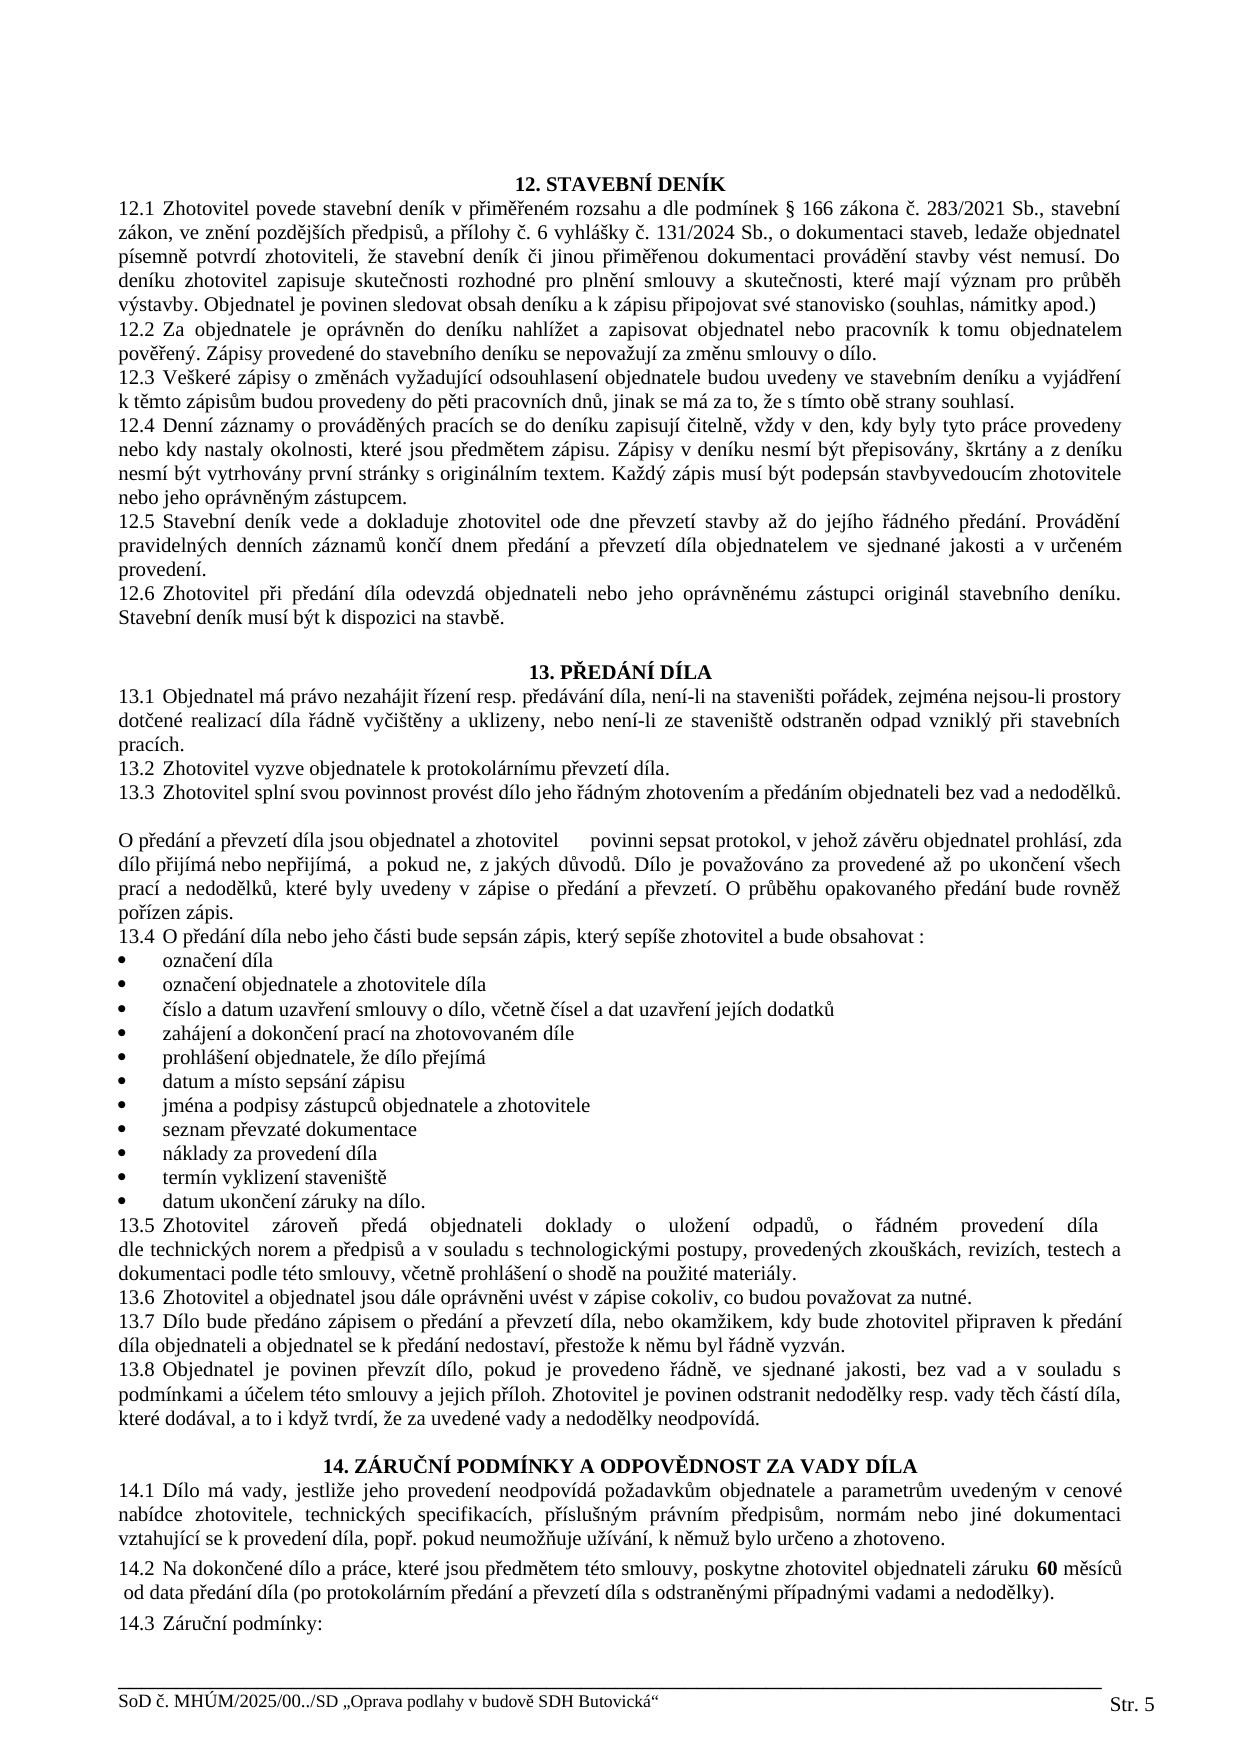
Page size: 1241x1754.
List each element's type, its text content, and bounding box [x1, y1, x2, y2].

text 13.1 Objednatel má právo nezahájit řízení resp. předávání díla, není-li na staveništi pořádek, zejména nejsou-li prostory dotčené realizací díla řádně vyčištěny a uklizeny, nebo není-li ze staveniště odstraněn odpad vzniklý při stavebních pracích. [118, 684, 1122, 756]
text 12.1 Zhotovitel povede stavební deník v přiměřeném rozsahu a dle podmínek § 166 zákona č. 283/2021 Sb., stavební zákon, ve znění pozdějších předpisů, a přílohy č. 6 vyhlášky č. 131/2024 Sb., o dokumentaci staveb, ledaže objednatel písemně potvrdí zhotoviteli, že stavební deník či jinou přiměřenou dokumentaci provádění stavby vést nemusí. Do deníku zhotovitel zapisuje skutečnosti rozhodné pro plnění smlouvy a skutečnosti, které mají význam pro průběh výstavby. Objednatel je povinen sledovat obsah deníku a k zápisu připojovat své stanovisko (souhlas, námitky apod.) [118, 196, 1122, 316]
text 12.6 Zhotovitel při předání díla odevzdá objednateli nebo jeho oprávněnému zástupci originál stavebního deníku. Stavební deník musí být k dispozici na stavbě. [118, 581, 1122, 629]
text 13.4 O předání díla nebo jeho části bude sepsán zápis, který sepíše zhotovitel a bude obsahovat : [118, 924, 1122, 948]
text 12. STAVEBNÍ DENÍK [118, 172, 1122, 196]
text 14. Záruční podmínky a odpovědnost za vady díla [118, 1454, 1122, 1478]
list zahájení a dokončení prací na zhotovovaném díle [118, 1021, 1122, 1044]
text 12.3 Veškeré zápisy o změnách vyžadující odsouhlasení objednatele budou uvedeny ve stavebním deníku a vyjádření k těmto zápisům budou provedeny do pěti pracovních dnů, jinak se má za to, že s tímto obě strany souhlasí. [118, 364, 1122, 413]
text 14.2 Na dokončené dílo a práce, které jsou předmětem této smlouvy, poskytne zhotovitel objednateli záruku 60 měsíců od data předání díla (po protokolárním předání a převzetí díla s odstraněnými případnými vadami a nedodělky). [118, 1556, 1122, 1604]
text 14.1 Dílo má vady, jestliže jeho provedení neodpovídá požadavkům objednatele a parametrům uvedeným v cenové nabídce zhotovitele, technických specifikacích, příslušným právním předpisům, normám nebo jiné dokumentaci vztahující se k provedení díla, popř. pokud neumožňuje užívání, k němuž bylo určeno a zhotoveno. [118, 1478, 1122, 1550]
text 12.2 Za objednatele je oprávněn do deníku nahlížet a zapisovat objednatel nebo pracovník k tomu objednatelem pověřený. Zápisy provedené do stavebního deníku se nepovažují za změnu smlouvy o dílo. [118, 316, 1122, 364]
list datum ukončení záruky na dílo. [118, 1189, 1122, 1213]
list náklady za provedení díla [118, 1141, 1122, 1165]
text 13.6 Zhotovitel a objednatel jsou dále oprávněni uvést v zápise cokoliv, co budou považovat za nutné. [118, 1285, 1122, 1309]
text 13.5 Zhotovitel zároveň předá objednateli doklady o uložení odpadů, o řádném provedení díla dle technických norem a předpisů a v souladu s technologickými postupy, provedených zkouškách, revizích, testech a dokumentaci podle této smlouvy, včetně prohlášení o shodě na použité materiály. [118, 1213, 1122, 1285]
list číslo a datum uzavření smlouvy o dílo, včetně čísel a dat uzavření jejích dodatků [118, 996, 1122, 1021]
text 13.7 Dílo bude předáno zápisem o předání a převzetí díla, nebo okamžikem, kdy bude zhotovitel připraven k předání díla objednateli a objednatel se k předání nedostaví, přestože k němu byl řádně vyzván. [118, 1309, 1122, 1357]
list Záruční podmínky: [118, 1611, 1122, 1634]
list datum a místo sepsání zápisu [118, 1069, 1122, 1093]
text 13.8 Objednatel je povinen převzít dílo, pokud je provedeno řádně, ve sjednané jakosti, bez vad a v souladu s podmínkami a účelem této smlouvy a jejich příloh. Zhotovitel je povinen odstranit nedodělky resp. vady těch částí díla, které dodával, a to i když tvrdí, že za uvedené vady a nedodělky neodpovídá. [118, 1357, 1122, 1429]
text 13. PŘEDÁNÍ DÍLA [118, 659, 1122, 684]
list termín vyklizení staveniště [118, 1165, 1122, 1189]
text 12.4 Denní záznamy o prováděných pracích se do deníku zapisují čitelně, vždy v den, kdy byly tyto práce provedeny nebo kdy nastaly okolnosti, které jsou předmětem zápisu. Zápisy v deníku nesmí být přepisovány, škrtány a z deníku nesmí být vytrhovány první stránky s originálním textem. Každý zápis musí být podepsán stavbyvedoucím zhotovitele nebo jeho oprávněným zástupcem. [118, 413, 1122, 509]
list jména a podpisy zástupců objednatele a zhotovitele [118, 1093, 1122, 1117]
text 13.2 Zhotovitel vyzve objednatele k protokolárnímu převzetí díla. [118, 756, 1122, 780]
list označení díla [118, 948, 1122, 972]
list označení objednatele a zhotovitele díla [118, 972, 1122, 996]
list prohlášení objednatele, že dílo přejímá [118, 1044, 1122, 1069]
list seznam převzaté dokumentace [118, 1117, 1122, 1141]
text 12.5 Stavební deník vede a dokladuje zhotovitel ode dne převzetí stavby až do jejího řádného předání. Provádění pravidelných denních záznamů končí dnem předání a převzetí díla objednatelem ve sjednané jakosti a v určeném provedení. [118, 509, 1122, 581]
text 13.3 Zhotovitel splní svou povinnost provést dílo jeho řádným zhotovením a předáním objednateli bez vad a nedodělků. O předání a převzetí díla jsou objednatel a zhotovitel povinni sepsat protokol, v jehož závěru objednatel prohlásí, zda dílo přijímá nebo nepřijímá, a pokud ne, z jakých důvodů. Dílo je považováno za provedené až po ukončení všech prací a nedodělků, které byly uvedeny v zápise o předání a převzetí. O průběhu opakovaného předání bude rovněž pořízen zápis. [118, 780, 1122, 924]
